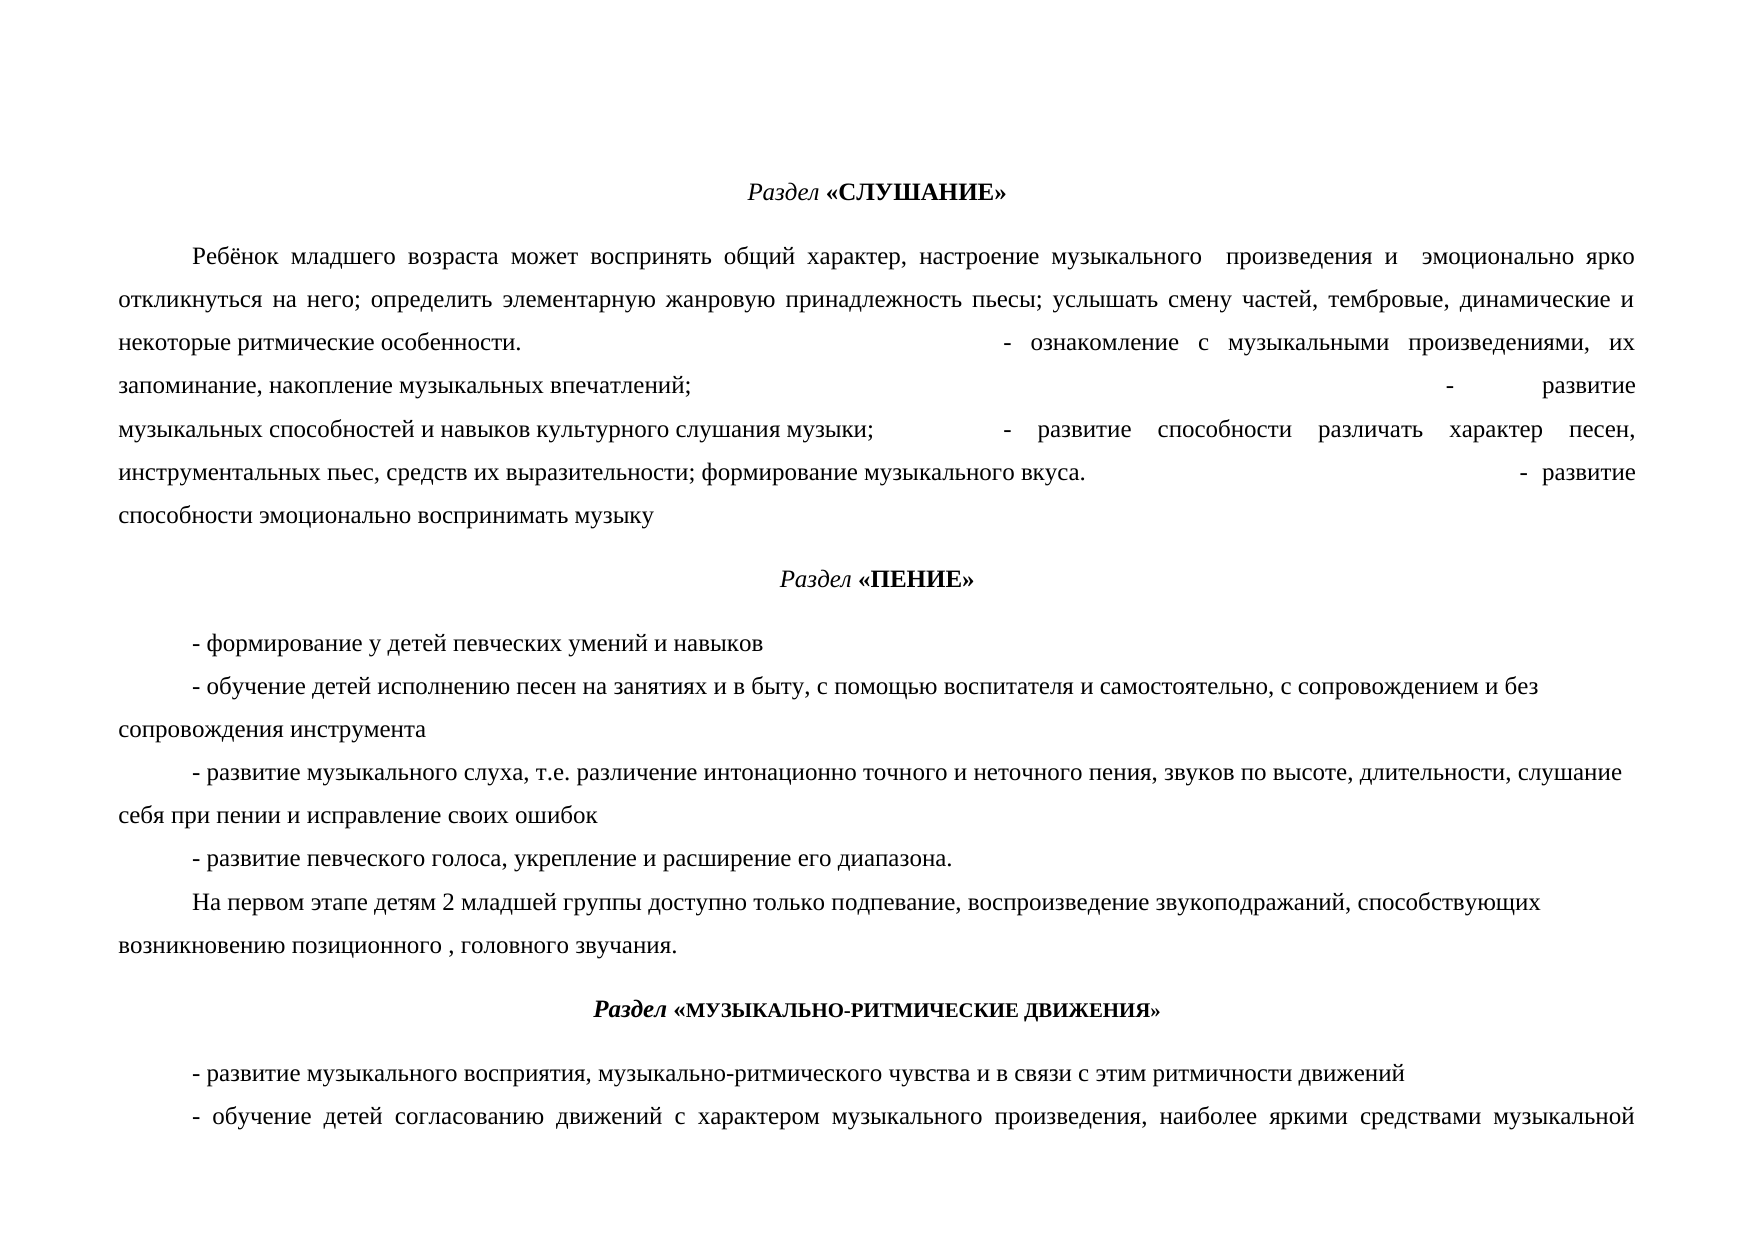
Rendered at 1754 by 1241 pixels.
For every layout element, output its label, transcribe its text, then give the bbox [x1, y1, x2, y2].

text Раздел «МУЗЫКАЛЬНО-РИТМИЧЕСКИЕ ДВИЖЕНИЯ» [118, 994, 1636, 1022]
text Ребёнок младшего возраста может воспринять общий характер, настроение музыкального произведения и эмоционально ярко откликнуться на него; определить элементарную жанровую принадлежность пьесы; услышать смену частей, тембровые, динамические и некоторые ритмические особенности. - ознакомление с музыкальными произведениями, их запоминание, накопление музыкальных впечатлений; - развитие музыкальных способностей и навыков культурного слушания музыки; - развитие способности различать характер песен, инструментальных пьес, средств их выразительности; формирование музыкального вкуса. - развитие способности эмоционально воспринимать музыку [118, 241, 1636, 529]
text - формирование у детей певческих умений и навыков - обучение детей исполнению песен на занятиях и в быту, с помощью воспитателя и самостоятельно, с сопровождением и без сопровождения инструмента - развитие музыкального слуха, т.е. различение интонационно точного и неточного пения, звуков по высоте, длительности, слушание себя при пении и исправление своих ошибок - развитие певческого голоса, укрепление и расширение его диапазона. На первом этапе детям 2 младшей группы доступно только подпевание, воспроизведение звукоподражаний, способствующих возникновению позиционного , головного звучания. [118, 628, 1636, 958]
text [118, 1058, 1636, 1129]
text Раздел «СЛУШАНИЕ» [118, 177, 1636, 206]
text Раздел «ПЕНИЕ» [118, 564, 1636, 593]
